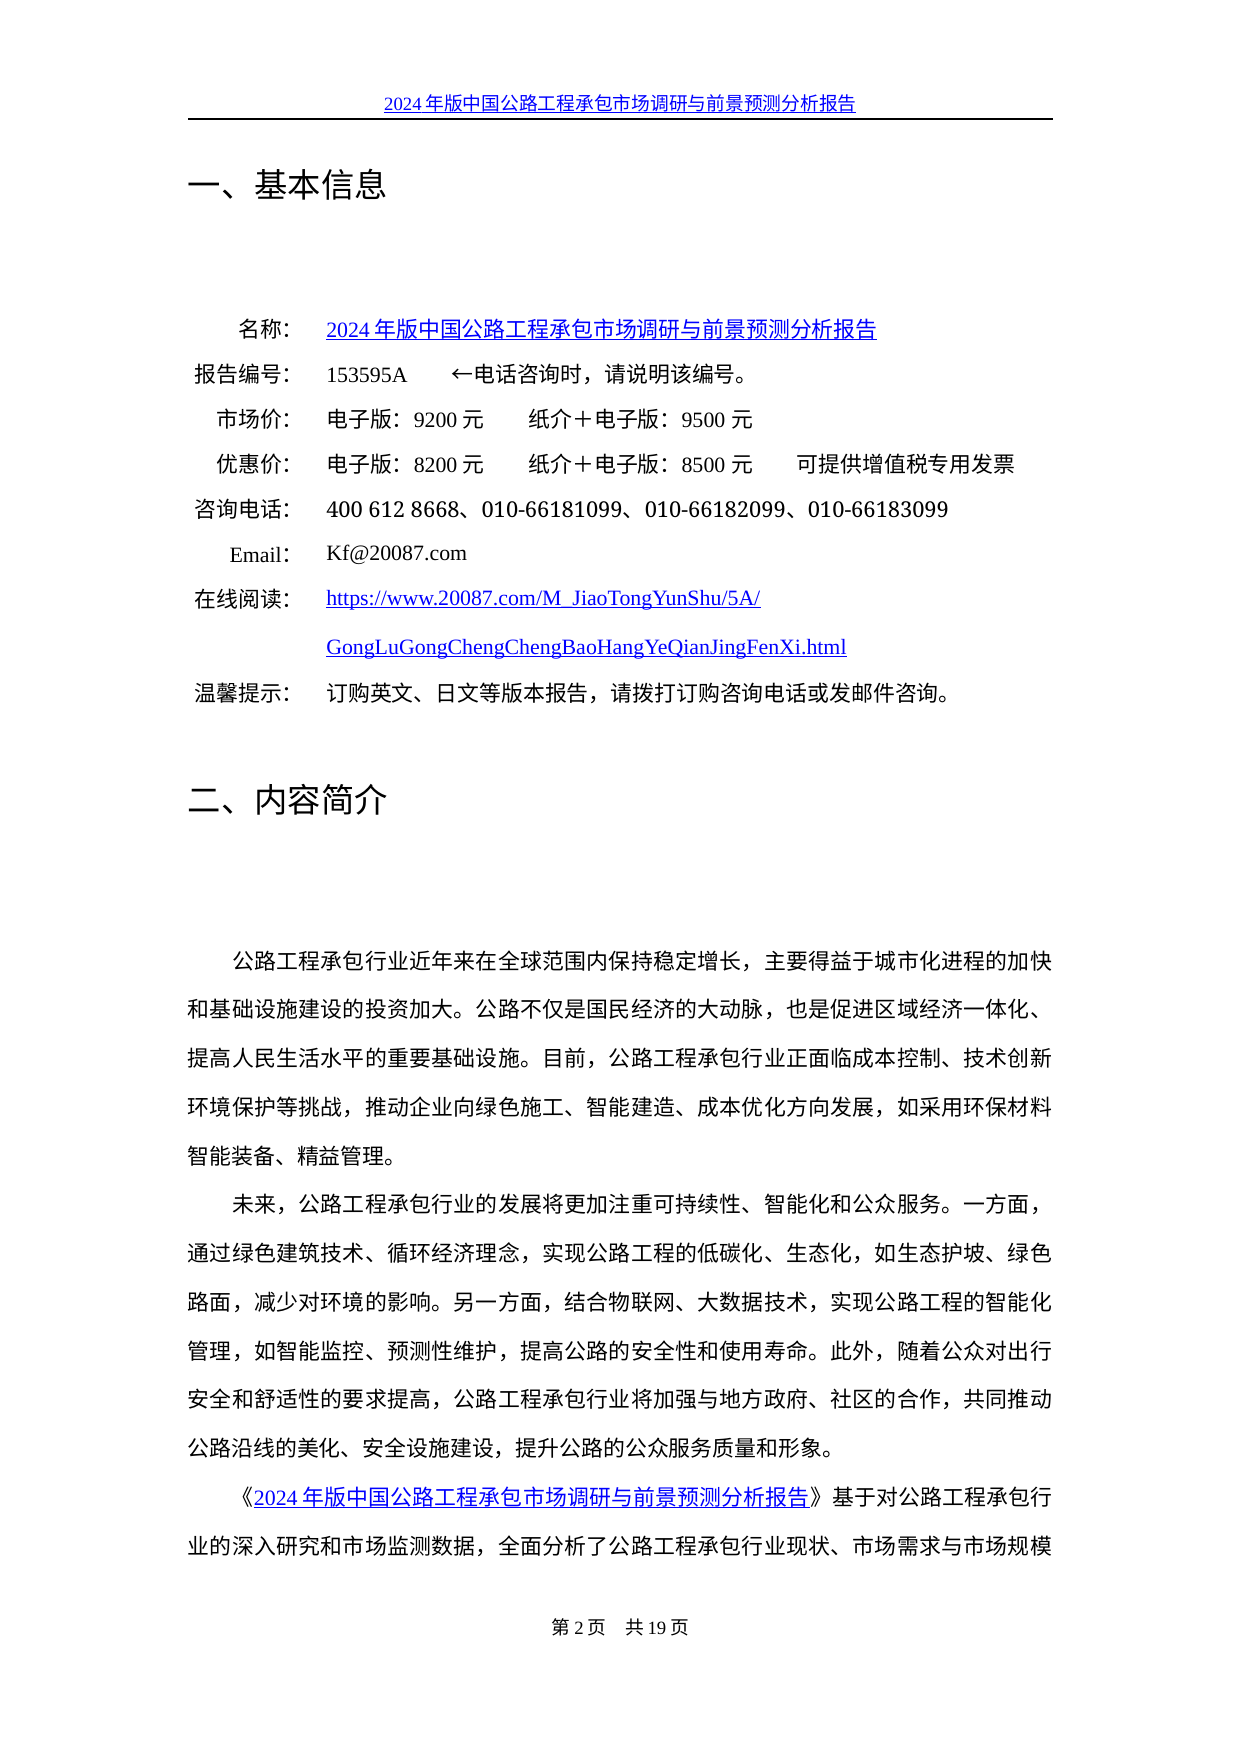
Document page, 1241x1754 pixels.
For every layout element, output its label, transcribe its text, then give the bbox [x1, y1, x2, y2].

table_cell [315, 582, 1073, 675]
table_cell 报告编号： [167, 357, 315, 402]
table_cell 市场价： [167, 402, 315, 447]
table_cell 温馨提示： [167, 675, 315, 720]
table_cell 优惠价： [167, 447, 315, 492]
table_cell 电子版：8200 元 纸介＋电子版：8500 元 可提供增值税专用发票 [315, 447, 1073, 492]
table_cell 153595A ←电话咨询时，请说明该编号。 [315, 357, 1073, 402]
table_cell Email： [167, 537, 315, 582]
table_cell 电子版：9200 元 纸介＋电子版：9500 元 [315, 402, 1073, 447]
table_header 2024年版中国公路工程承包市场调研与前景预测分析报告 [315, 312, 1073, 357]
table_cell 400 612 8668、010-66181099、010-66182099、010-66183099 [315, 492, 1073, 537]
table_cell Kf@20087.com [315, 537, 1073, 582]
table_header 名称： [167, 312, 315, 357]
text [187, 943, 1053, 1561]
table_cell 咨询电话： [167, 492, 315, 537]
table_cell 订购英文、日文等版本报告，请拨打订购咨询电话或发邮件咨询。 [315, 675, 1073, 720]
title 二、内容简介 [187, 766, 1053, 831]
table_cell 在线阅读： [167, 582, 315, 675]
title 一、基本信息 [187, 150, 1053, 215]
